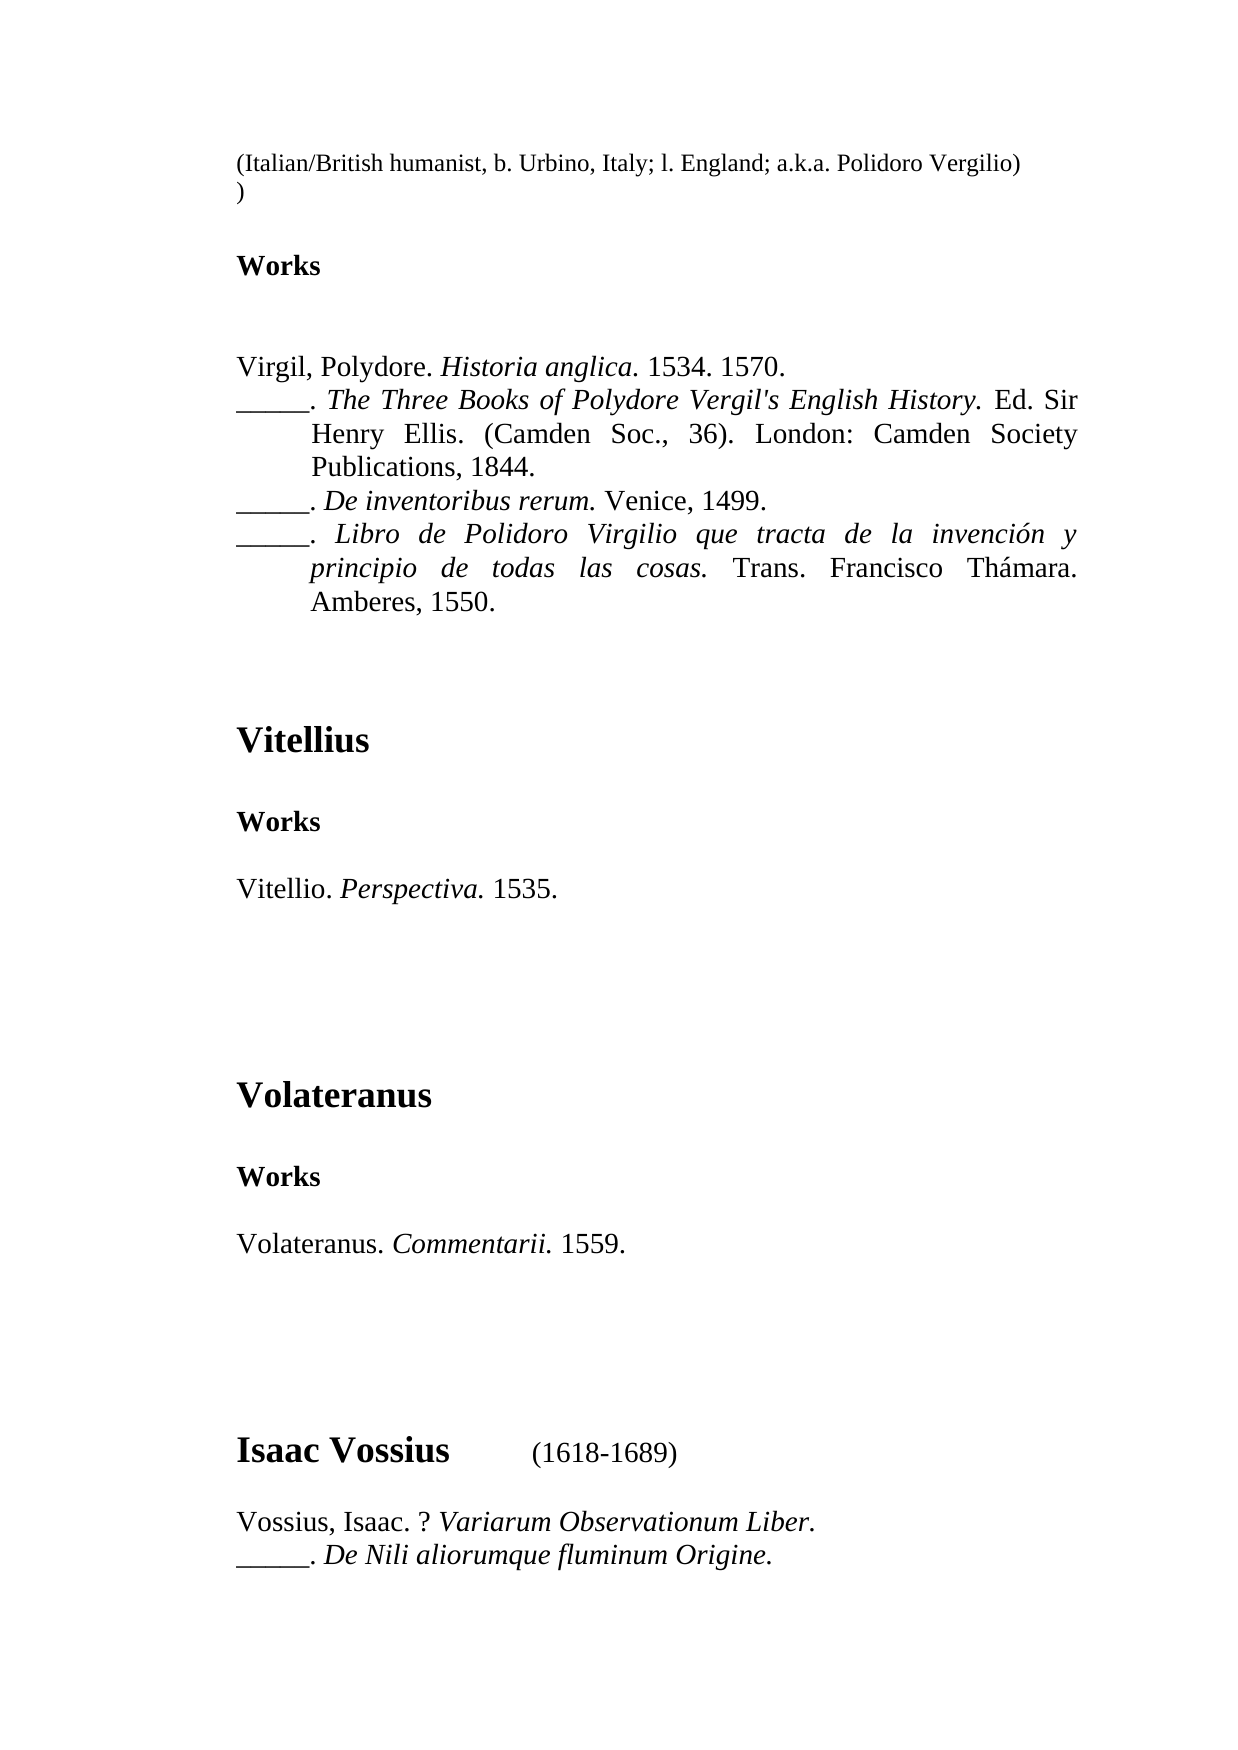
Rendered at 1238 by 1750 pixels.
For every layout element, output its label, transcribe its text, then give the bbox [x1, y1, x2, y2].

text Works [236, 1159, 1078, 1192]
text Volateranus. Commentarii. 1559. [236, 1226, 1078, 1259]
text _____. The Three Books of Polydore Vergil's English History. Ed. Sir Henry Ellis. (Camden Soc., 36). London: Camden Society Publications, 1844. [236, 382, 1078, 483]
text Virgil, Polydore. Historia anglica. 1534. 1570. [236, 349, 1078, 382]
text Vitellius [236, 718, 1078, 761]
text Works [236, 248, 1078, 282]
text Works [236, 804, 1078, 838]
text ) [236, 176, 1078, 205]
text _____. Libro de Polidoro Virgilio que tracta de la invención y principio de todas las cosas. Trans. Francisco Thámara. Amberes, 1550. [236, 517, 1078, 617]
text (Italian/British humanist, b. Urbino, Italy; l. England; a.k.a. Polidoro Vergilio) [236, 148, 1078, 176]
text Vitellio. Perspectiva. 1535. [236, 871, 1078, 905]
text Vossius, Isaac. ? Variarum Observationum Liber. [236, 1504, 1078, 1537]
text _____. De inventoribus rerum. Venice, 1499. [236, 483, 1078, 517]
text _____. De Nili aliorumque fluminum Origine. [236, 1537, 1078, 1571]
text Volateranus [236, 1072, 1078, 1116]
text Isaac Vossius (1618-1689) [236, 1427, 1078, 1470]
